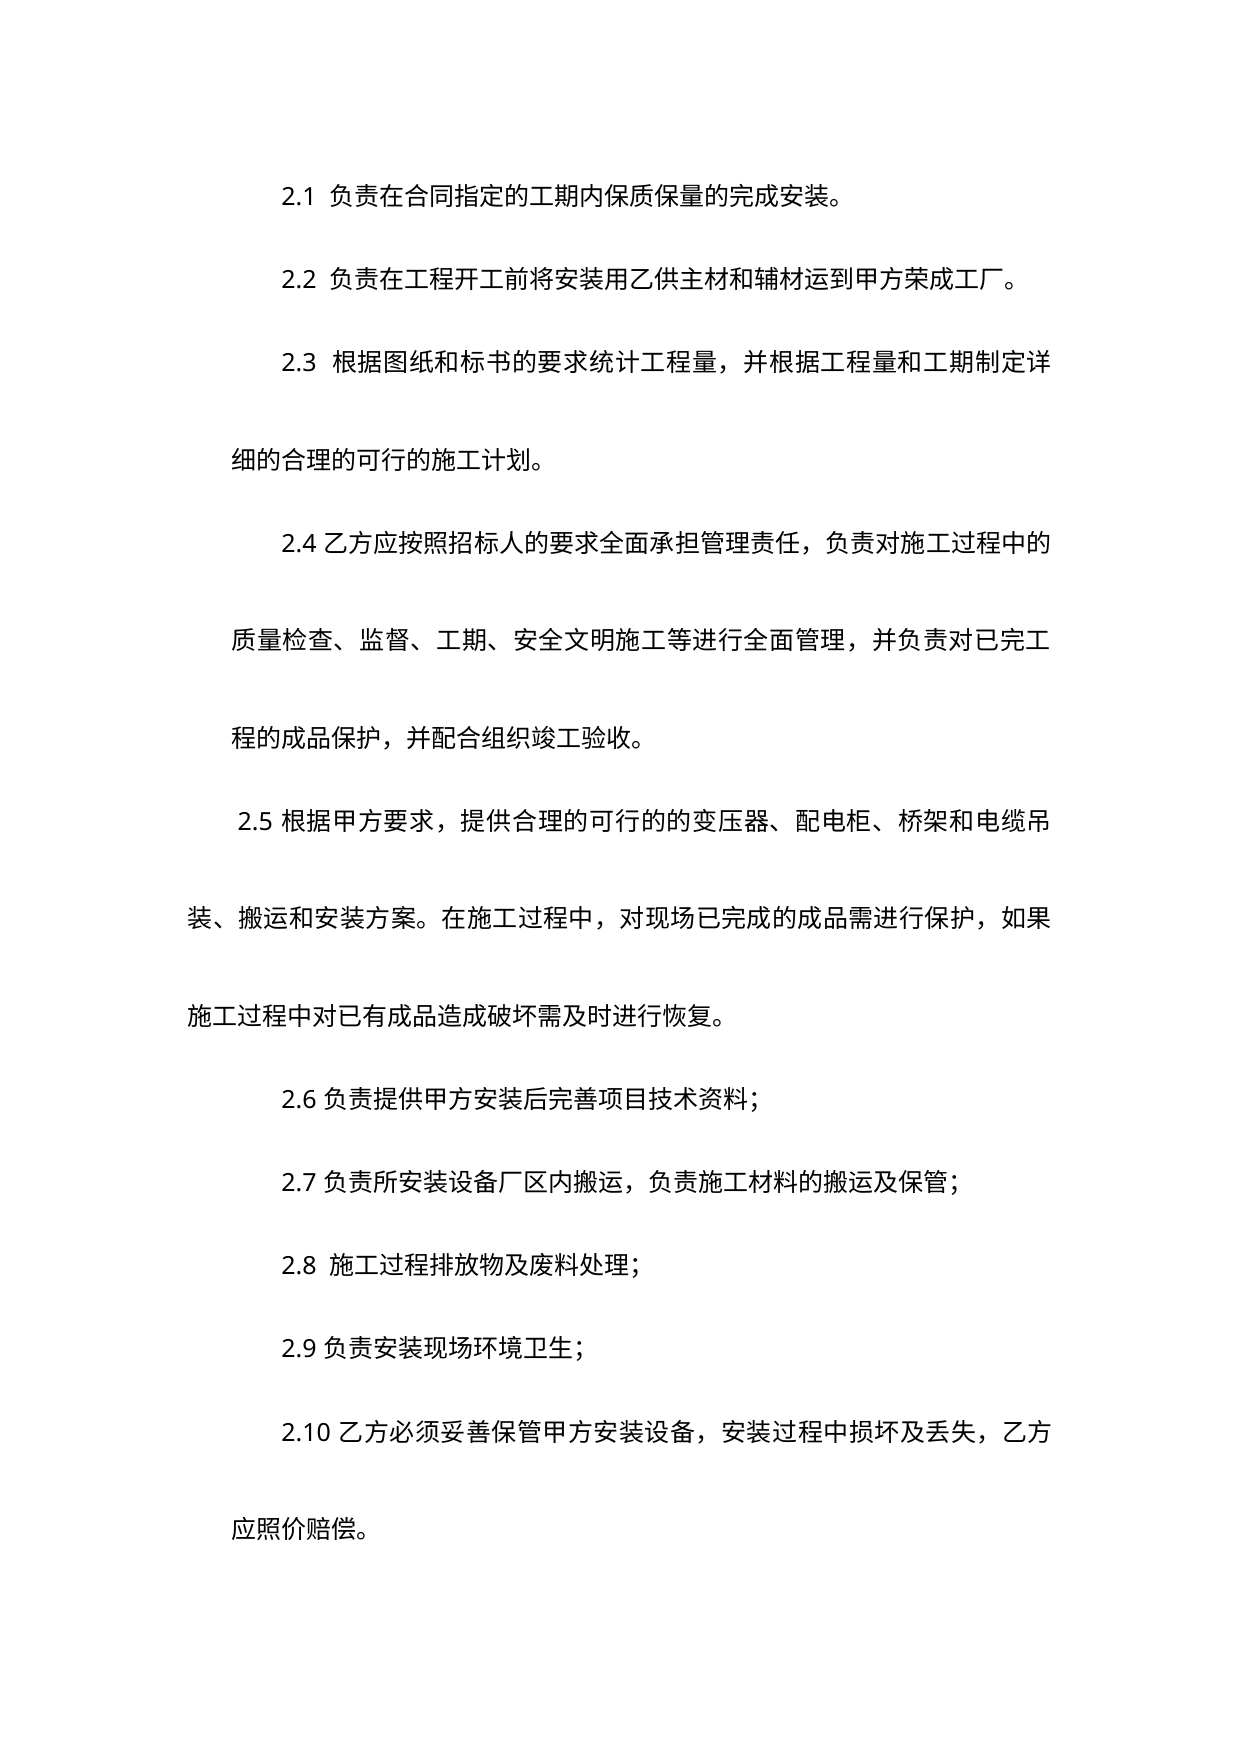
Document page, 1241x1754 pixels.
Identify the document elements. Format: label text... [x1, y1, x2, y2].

text 2.9 负责安装现场环境卫生； [231, 1314, 1053, 1379]
text 2.3 根据图纸和标书的要求统计工程量，并根据工程量和工期制定详细的合理的可行的施工计划。 [231, 328, 1053, 491]
text 2.7 负责所安装设备厂区内搬运，负责施工材料的搬运及保管； [231, 1148, 1053, 1213]
text 2.8 施工过程排放物及废料处理； [231, 1231, 1053, 1296]
text 2.6 负责提供甲方安装后完善项目技术资料； [231, 1065, 1053, 1130]
text 2.4 乙方应按照招标人的要求全面承担管理责任，负责对施工过程中的质量检查、监督、工期、安全文明施工等进行全面管理，并负责对已完工程的成品保护，并配合组织竣工验收。 [231, 509, 1053, 769]
text 2.2 负责在工程开工前将安装用乙供主材和辅材运到甲方荣成工厂。 [231, 245, 1053, 310]
text 2.5 根据甲方要求，提供合理的可行的的变压器、配电柜、桥架和电缆吊装、搬运和安装方案。在施工过程中，对现场已完成的成品需进行保护，如果施工过程中对已有成品造成破坏需及时进行恢复。 [187, 787, 1053, 1047]
text 2.1 负责在合同指定的工期内保质保量的完成安装。 [231, 162, 1053, 227]
text 2.10 乙方必须妥善保管甲方安装设备，安装过程中损坏及丢失，乙方应照价赔偿。 [231, 1398, 1053, 1560]
